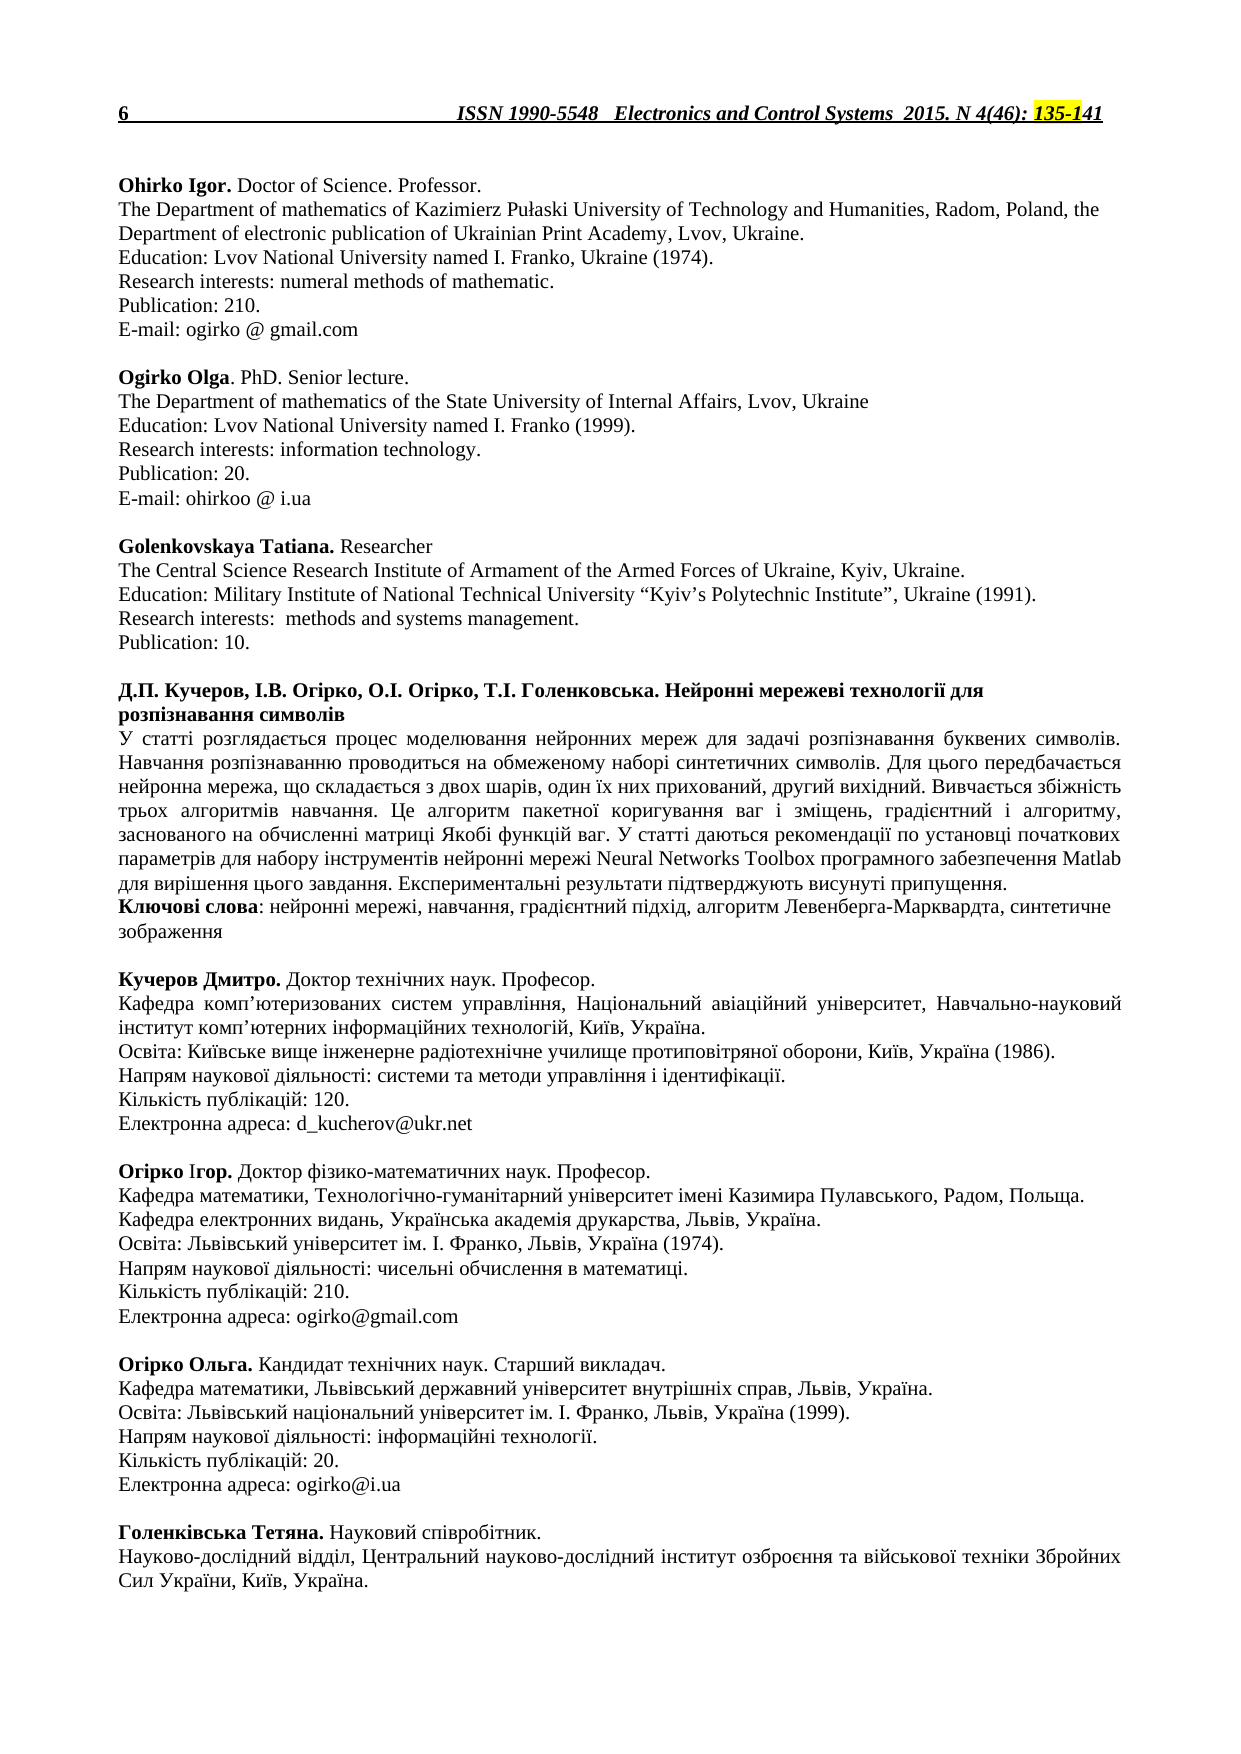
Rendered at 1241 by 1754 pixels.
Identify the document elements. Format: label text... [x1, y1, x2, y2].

text Електронна адреса: ogirko@i.ua [118, 1472, 1122, 1496]
text Напрям наукової діяльності: інформаційні технології. [118, 1424, 1122, 1448]
text Publication: 20. [118, 461, 1122, 485]
text Д.П. Кучеров, І.В. Огірко, O.І. Огірко, T.І. Голенковська. Нейронні мережеві технології для розпізнавання символів [118, 678, 1122, 726]
text Освіта: Львівський національний університет ім. І. Франко, Львів, Україна (1999). [118, 1400, 1122, 1424]
text Ohirko Igor. Doctor of Science. Professor. [118, 173, 1122, 197]
text Кафедра комп’ютеризованих систем управління, Національний авіаційний університет, Навчально-науковий інститут комп’ютерних інформаційних технологій, Київ, Україна. [118, 991, 1122, 1039]
text Кучеров Дмитро. Доктор технічних наук. Професор. [118, 967, 1122, 991]
text Кафедра математики, Технологічно-гуманітарний університет імені Казимира Пулавського, Радом, Польща. [118, 1183, 1122, 1207]
text Огірко Ігор. Доктор фізико-математичних наук. Професор. [118, 1159, 1122, 1183]
text Ogirko Olga. PhD. Senior lecture. [118, 365, 1122, 389]
text Research interests: numeral methods of mathematic. [118, 269, 1122, 293]
text Publication: 210. [118, 293, 1122, 317]
text Publication: 10. [118, 630, 1122, 654]
text The Department of mathematics of Kazimierz Pułaski University of Technology and Humanities, Radom, Poland, the Department of electronic publication of Ukrainian Print Academy, Lvov, Ukraine. [118, 197, 1122, 245]
text Education: Lvov National University named I. Franko (1999). [118, 413, 1122, 437]
text Кафедра електронних видань, Українська академія друкарства, Львів, Україна. [118, 1207, 1122, 1231]
text Освіта: Львівський університет ім. І. Франко, Львів, Україна (1974). [118, 1231, 1122, 1255]
text Освіта: Київське вище інженерне радіотехнічне училище протиповітряної оборони, Київ, Україна (1986). [118, 1039, 1122, 1063]
text Кількість публікацій: 120. [118, 1087, 1122, 1111]
text Напрям наукової діяльності: чисельні обчислення в математиці. [118, 1255, 1122, 1279]
text Research interests: information technology. [118, 437, 1122, 461]
text Golenkovskaya Tatiana. Researcher [118, 533, 1122, 558]
text Education: Lvov National University named I. Franko, Ukraine (1974). [118, 245, 1122, 269]
text Ключові слова: нейронні мережі, навчання, градієнтний підхід, алгоритм Левенберга-Марквардта, синтетичне зображення [118, 894, 1122, 943]
text E-mail: ohirkoo @ i.ua [118, 485, 1122, 509]
text Education: Military Institute of National Technical University “Kyiv’s Polytechnic Institute”, Ukraine (1991). [118, 582, 1122, 606]
text Голенківська Тетяна. Науковий співробітник. [118, 1520, 1122, 1544]
text E-mail: ogirko @ gmail.com [118, 317, 1122, 341]
text The Central Science Research Institute of Armament of the Armed Forces of Ukraine, Kyiv, Ukraine. [118, 558, 1122, 582]
text The Department of mathematics of the State University of Internal Affairs, Lvov, Ukraine [118, 389, 1122, 413]
text Напрям наукової діяльності: системи та методи управління і ідентифікації. [118, 1063, 1122, 1087]
text Кількість публікацій: 20. [118, 1448, 1122, 1472]
text Науково-дослідний відділ, Центральний науково-дослідний інститут озброєння та військової техніки Збройних Сил України, Київ, Україна. [118, 1544, 1122, 1592]
text Research interests: methods and systems management. [118, 606, 1122, 630]
text Електронна адреса: d_kucherov@ukr.net [118, 1111, 1122, 1135]
text Кафедра математики, Львівський державний університет внутрішніх справ, Львів, Україна. [118, 1376, 1122, 1400]
text Електронна адреса: ogirko@gmail.com [118, 1303, 1122, 1328]
text Огірко Ольга. Кандидат технічних наук. Старший викладач. [118, 1352, 1122, 1376]
text Кількість публікацій: 210. [118, 1279, 1122, 1303]
text У статті розглядається процес моделювання нейронних мереж для задачі розпізнавання буквених символів. Навчання розпізнаванню проводиться на обмеженому наборі синтетичних символів. Для цього передбачається нейронна мережа, що складається з двох шарів, один їх них прихований, другий вихідний. Вивчається збіжність трьох алгоритмів навчання. Це алгоритм пакетної коригування ваг і зміщень, градієнтний і алгоритму, заснованого на обчисленні матриці Якобі функцій ваг. У статті даються рекомендації по установці початкових параметрів для набору інструментів нейронні мережі Neural Networks Toolbox програмного забезпечення Matlab для вирішення цього завдання. Експериментальні результати підтверджують висунуті припущення. [118, 726, 1122, 894]
